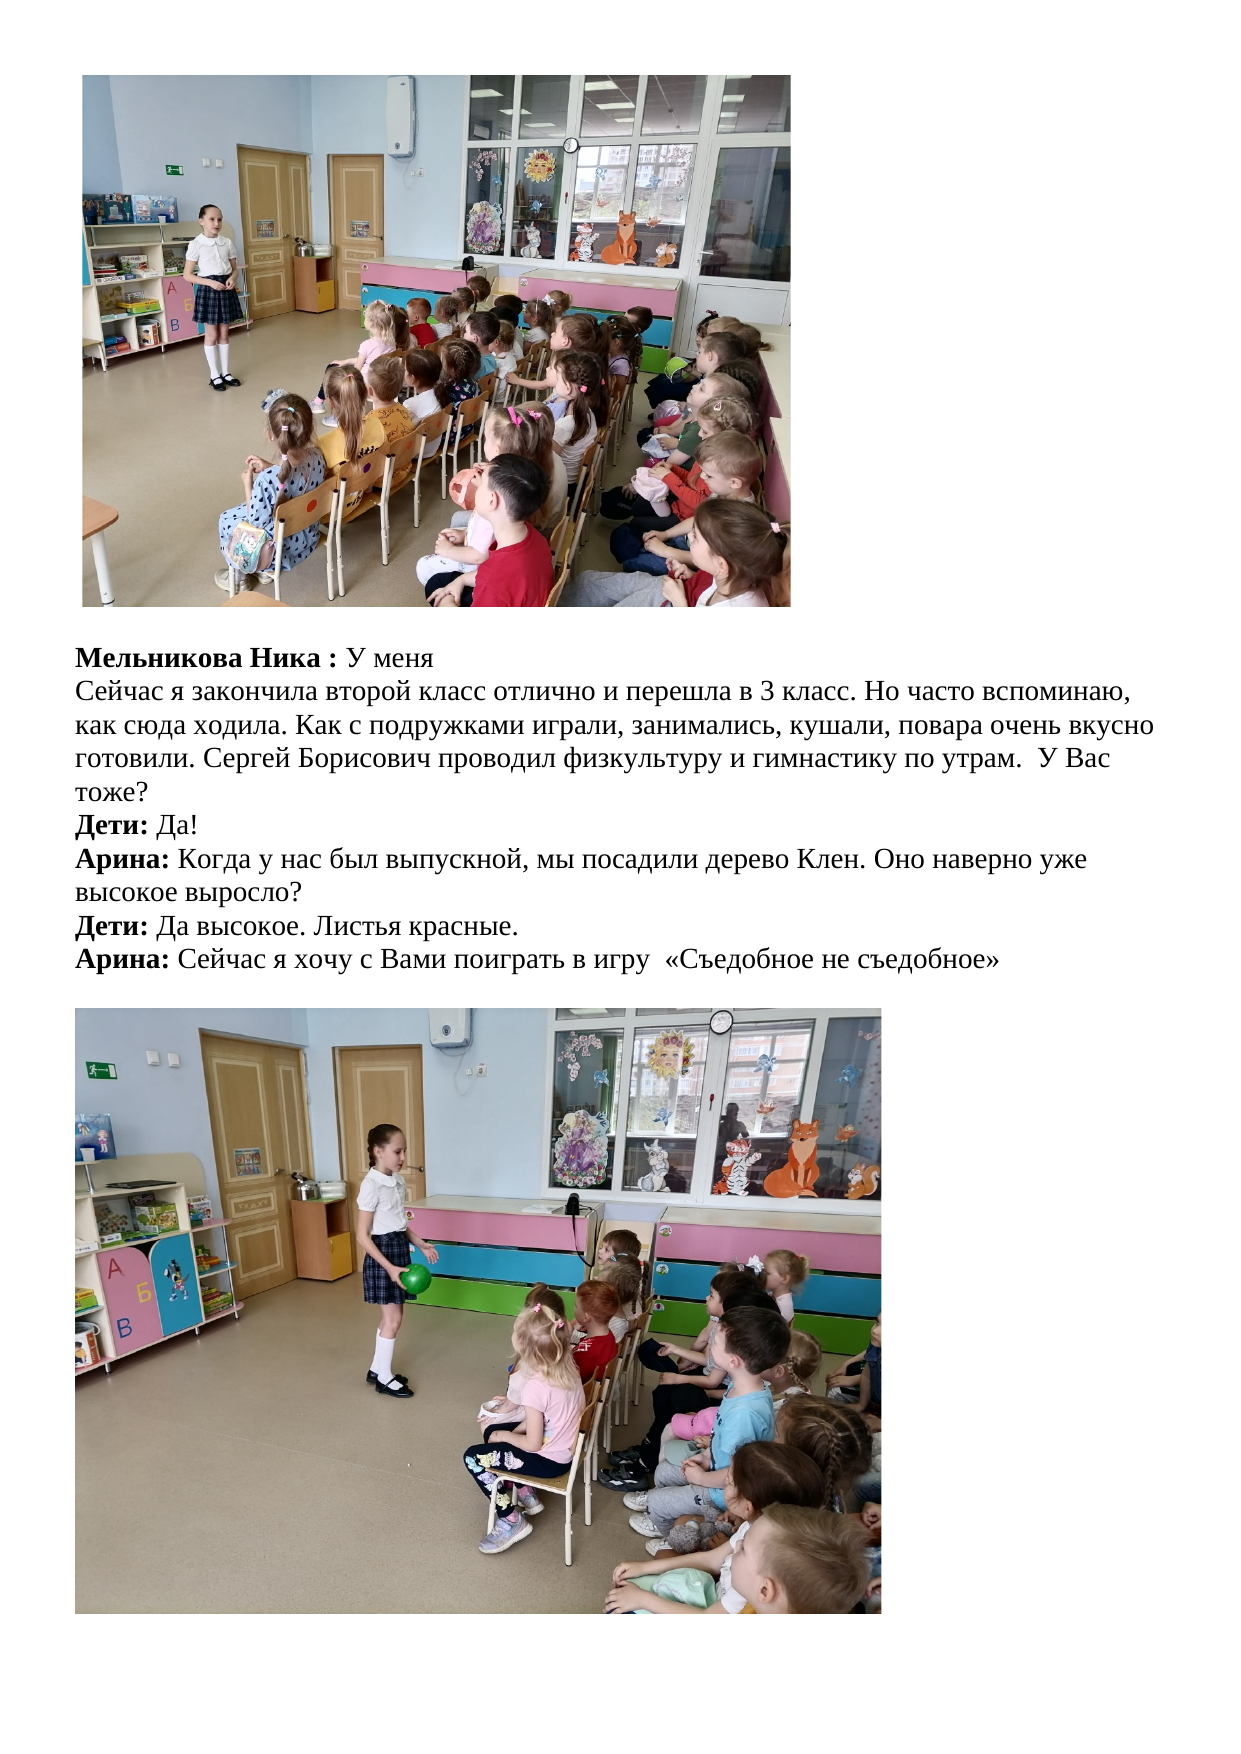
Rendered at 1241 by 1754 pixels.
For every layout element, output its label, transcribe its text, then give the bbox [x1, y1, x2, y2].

picture [75, 1008, 882, 1614]
text Арина: Когда у нас был выпускной, мы посадили дерево Клен. Оно наверно уже высокое выросло? [75, 841, 1165, 908]
text Арина: Сейчас я хочу с Вами поиграть в игру «Съедобное не съедобное» [75, 942, 1165, 975]
text Мельникова Ника : У меня [75, 640, 1165, 673]
text Дети: Да! [75, 807, 1165, 841]
text Сейчас я закончила второй класс отлично и перешла в 3 класс. Но часто вспоминаю, как сюда ходила. Как с подружками играли, занимались, кушали, повара очень вкусно готовили. Сергей Борисович проводил физкультуру и гимнастику по утрам. У Вас тоже? [75, 673, 1165, 807]
text Дети: Да высокое. Листья красные. [75, 908, 1165, 942]
picture [82, 75, 791, 607]
